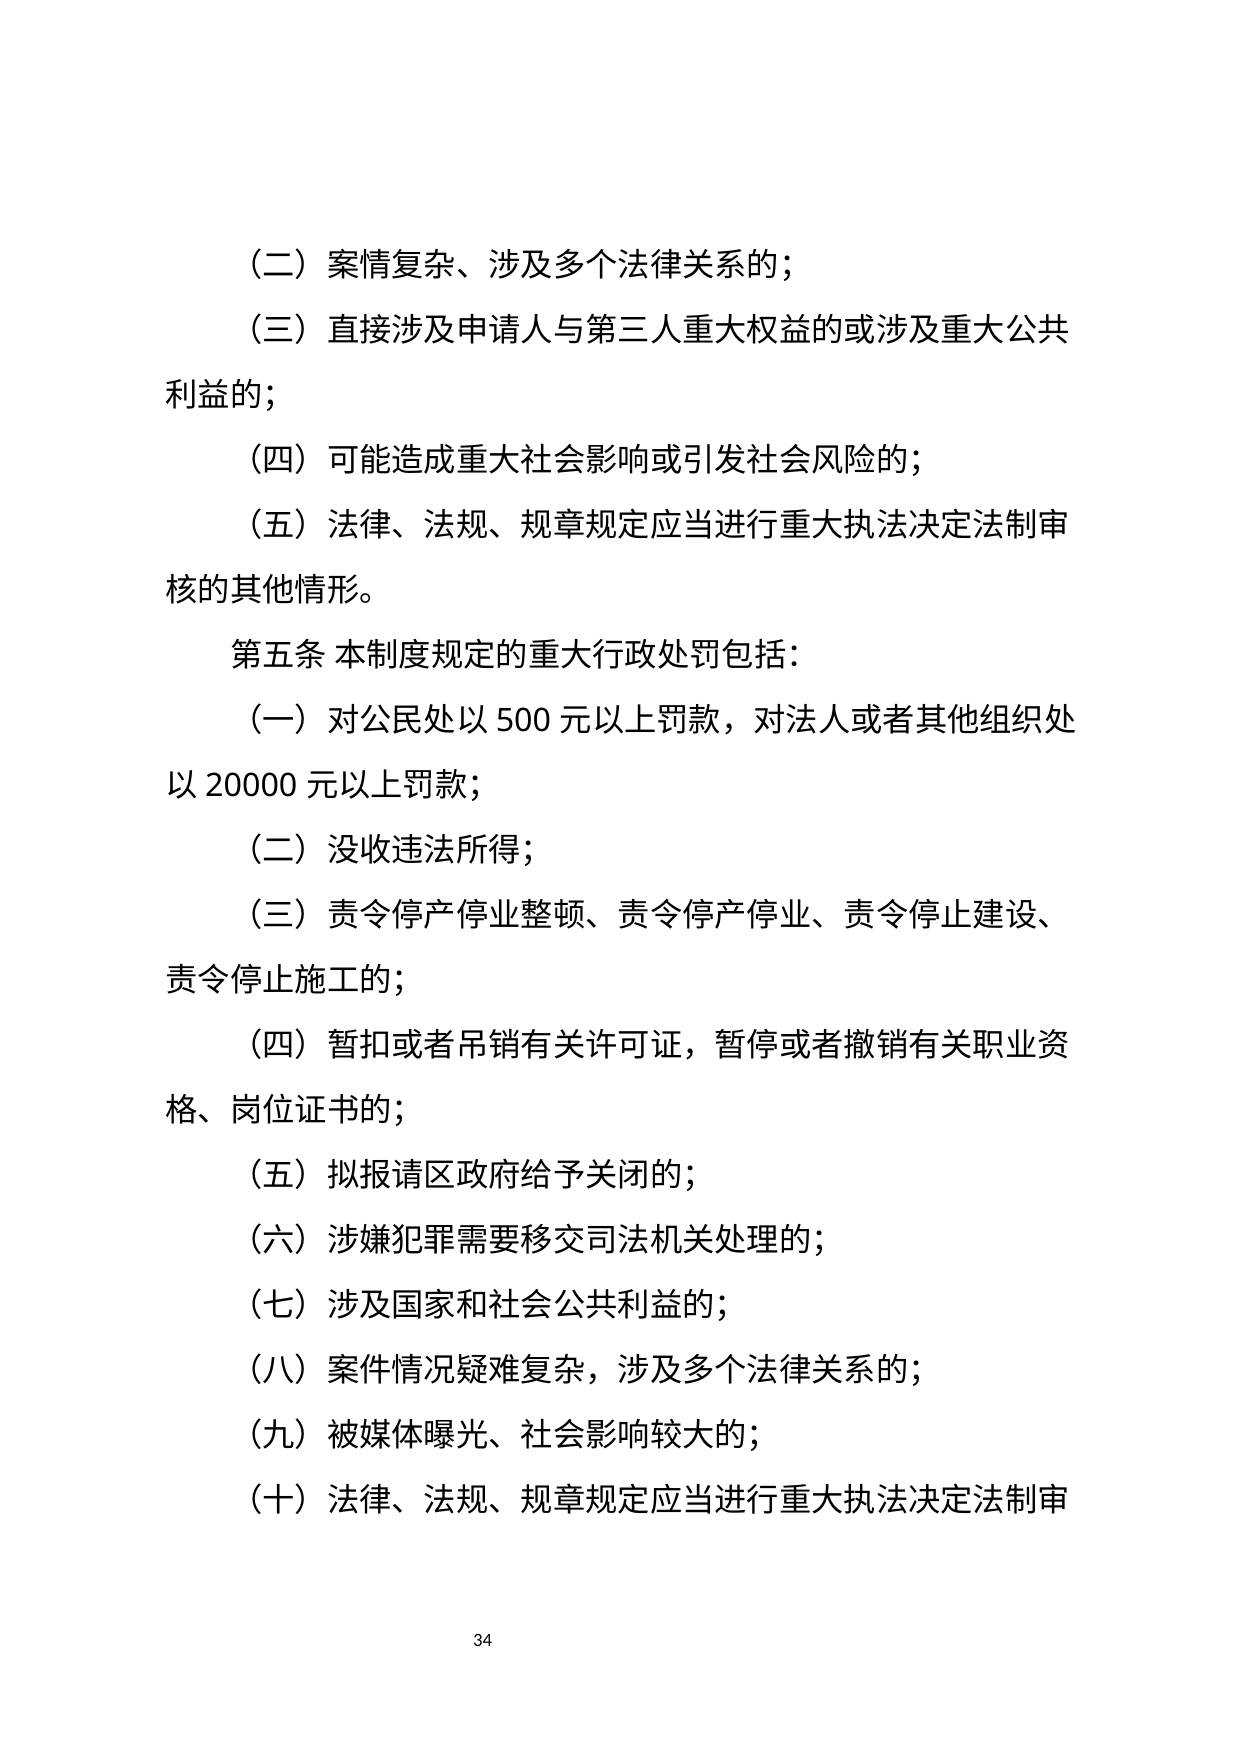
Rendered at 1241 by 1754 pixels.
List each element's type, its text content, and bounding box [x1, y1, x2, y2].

text （三）直接涉及申请人与第三人重大权益的或涉及重大公共 [165, 295, 1081, 360]
text （二）没收违法所得； [165, 815, 1081, 880]
text （六）涉嫌犯罪需要移交司法机关处理的； [165, 1205, 1081, 1270]
text 以 20000 元以上罚款； [165, 750, 1081, 815]
text （二）案情复杂、涉及多个法律关系的； [165, 230, 1081, 295]
text 格、岗位证书的； [165, 1075, 1081, 1140]
text （九）被媒体曝光、社会影响较大的； [165, 1400, 1081, 1465]
text （一）对公民处以 500 元以上罚款，对法人或者其他组织处 [165, 685, 1081, 750]
text （四）可能造成重大社会影响或引发社会风险的； [165, 425, 1081, 490]
text （七）涉及国家和社会公共利益的； [165, 1270, 1081, 1335]
text 第五条 本制度规定的重大行政处罚包括： [165, 620, 1081, 685]
text 利益的； [165, 360, 1081, 425]
text 核的其他情形。 [165, 555, 1081, 620]
text （十）法律、法规、规章规定应当进行重大执法决定法制审 [165, 1465, 1081, 1530]
text （五）法律、法规、规章规定应当进行重大执法决定法制审 [165, 490, 1081, 555]
text （八）案件情况疑难复杂，涉及多个法律关系的； [165, 1335, 1081, 1400]
text 责令停止施工的； [165, 945, 1081, 1010]
text （五）拟报请区政府给予关闭的； [165, 1140, 1081, 1205]
text （四）暂扣或者吊销有关许可证，暂停或者撤销有关职业资 [165, 1010, 1081, 1075]
text （三）责令停产停业整顿、责令停产停业、责令停止建设、 [165, 880, 1081, 945]
